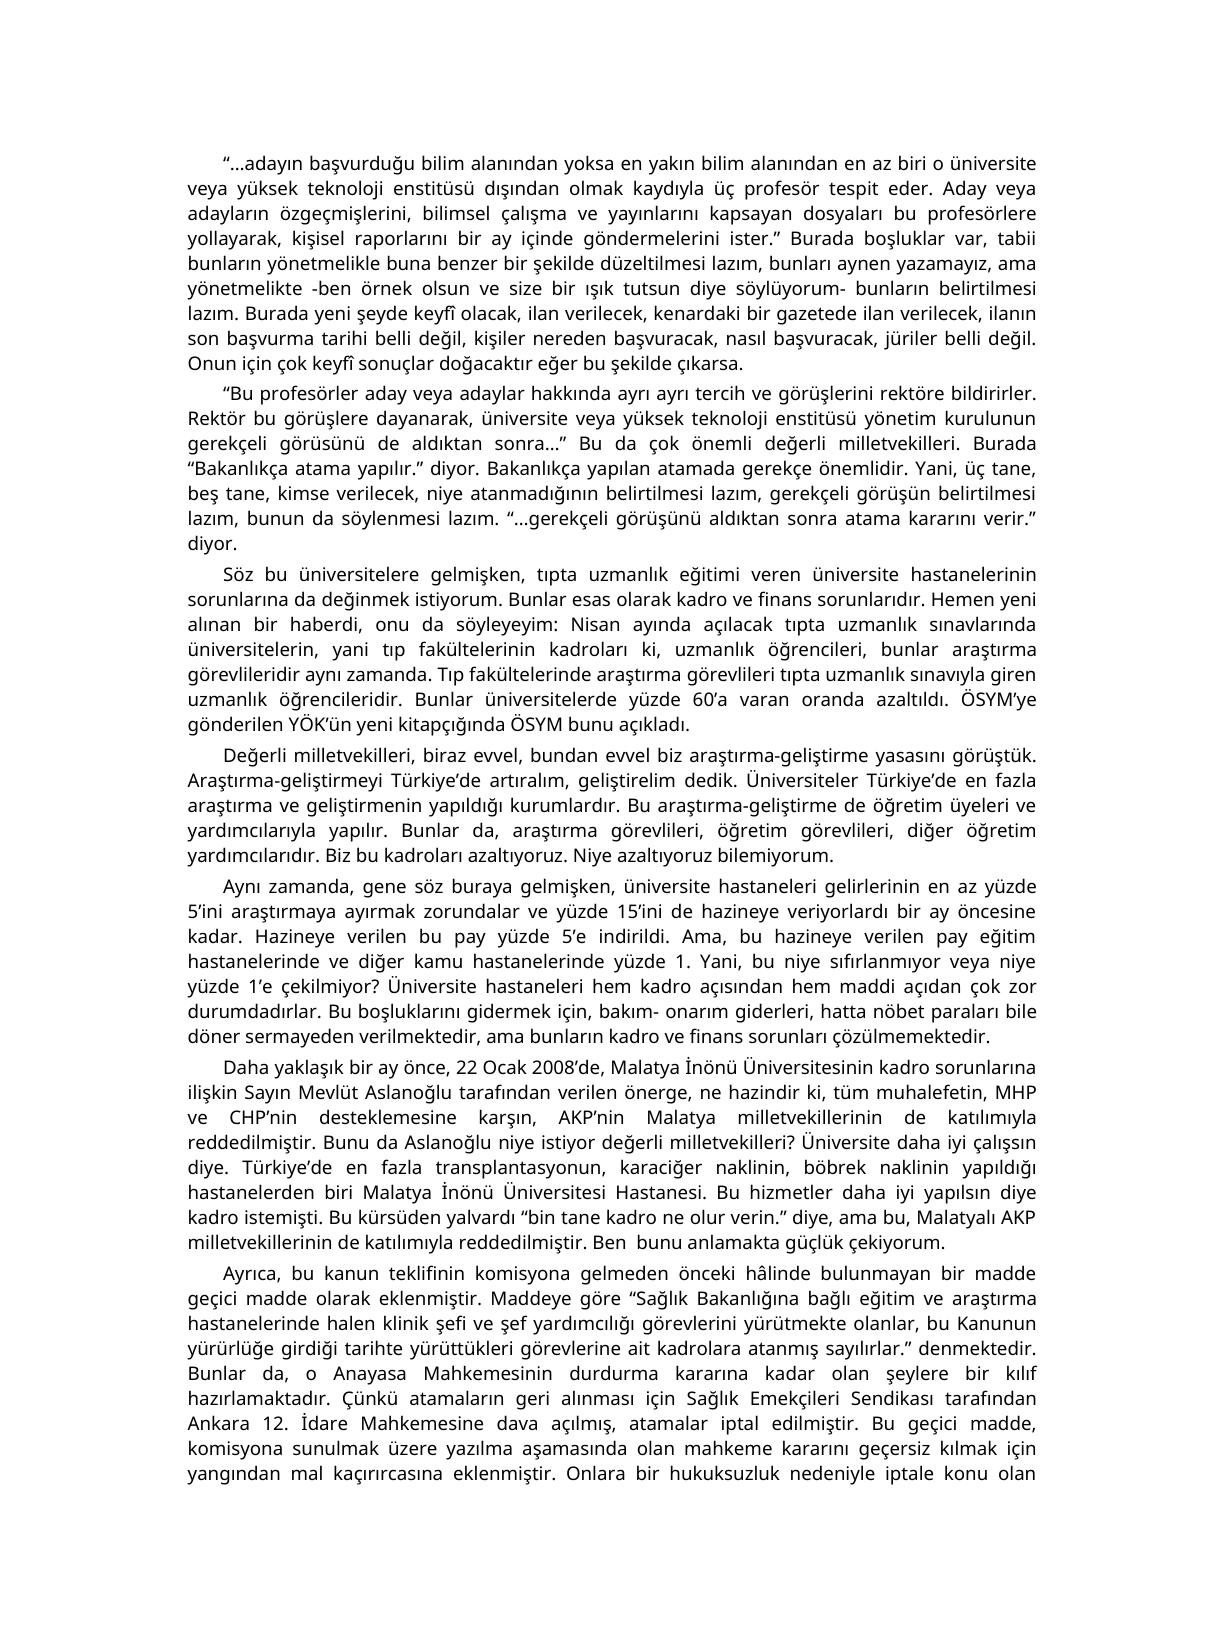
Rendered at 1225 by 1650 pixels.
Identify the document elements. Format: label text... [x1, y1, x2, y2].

text Değerli milletvekilleri, biraz evvel, bundan evvel biz araştırma-geliştirme yasasını görüştük. Araştırma-geliştirmeyi Türkiye’de artıralım, geliştirelim dedik. Üniversiteler Türkiye’de en fazla araştırma ve geliştirmenin yapıldığı kurumlardır. Bu araştırma-geliştirme de öğretim üyeleri ve yardımcılarıyla yapılır. Bunlar da, araştırma görevlileri, öğretim görevlileri, diğer öğretim yardımcılarıdır. Biz bu kadroları azaltıyoruz. Niye azaltıyoruz bilemiyorum. [187, 742, 1037, 867]
text Daha yaklaşık bir ay önce, 22 Ocak 2008’de, Malatya İnönü Üniversitesinin kadro sorunlarına ilişkin Sayın Mevlüt Aslanoğlu tarafından verilen önerge, ne hazindir ki, tüm muhalefetin, MHP ve CHP’nin desteklemesine karşın, AKP’nin Malatya milletvekillerinin de katılımıyla reddedilmiştir. Bunu da Aslanoğlu niye istiyor değerli milletvekilleri? Üniversite daha iyi çalışsın diye. Türkiye’de en fazla transplantasyonun, karaciğer naklinin, böbrek naklinin yapıldığı hastanelerden biri Malatya İnönü Üniversitesi Hastanesi. Bu hizmetler daha iyi yapılsın diye kadro istemişti. Bu kürsüden yalvardı “bin tane kadro ne olur verin.” diye, ama bu, Malatyalı AKP milletvekillerinin de katılımıyla reddedilmiştir. Ben bunu anlamakta güçlük çekiyorum. [187, 1054, 1037, 1254]
text Söz bu üniversitelere gelmişken, tıpta uzmanlık eğitimi veren üniversite hastanelerinin sorunlarına da değinmek istiyorum. Bunlar esas olarak kadro ve finans sorunlarıdır. Hemen yeni alınan bir haberdi, onu da söyleyeyim: Nisan ayında açılacak tıpta uzmanlık sınavlarında üniversitelerin, yani tıp fakültelerinin kadroları ki, uzmanlık öğrencileri, bunlar araştırma görevlileridir aynı zamanda. Tıp fakültelerinde araştırma görevlileri tıpta uzmanlık sınavıyla giren uzmanlık öğrencileridir. Bunlar üniversitelerde yüzde 60’a varan oranda azaltıldı. ÖSYM’ye gönderilen YÖK’ün yeni kitapçığında ÖSYM bunu açıkladı. [187, 562, 1037, 737]
text Aynı zamanda, gene söz buraya gelmişken, üniversite hastaneleri gelirlerinin en az yüzde 5’ini araştırmaya ayırmak zorundalar ve yüzde 15’ini de hazineye veriyorlardı bir ay öncesine kadar. Hazineye verilen bu pay yüzde 5’e indirildi. Ama, bu hazineye verilen pay eğitim hastanelerinde ve diğer kamu hastanelerinde yüzde 1. Yani, bu niye sıfırlanmıyor veya niye yüzde 1’e çekilmiyor? Üniversite hastaneleri hem kadro açısından hem maddi açıdan çok zor durumdadırlar. Bu boşluklarını gidermek için, bakım- onarım giderleri, hatta nöbet paraları bile döner sermayeden verilmektedir, ama bunların kadro ve finans sorunları çözülmemektedir. [187, 873, 1037, 1048]
text “Bu profesörler aday veya adaylar hakkında ayrı ayrı tercih ve görüşlerini rektöre bildirirler. Rektör bu görüşlere dayanarak, üniversite veya yüksek teknoloji enstitüsü yönetim kurulunun gerekçeli görüsünü de aldıktan sonra…” Bu da çok önemli değerli milletvekilleri. Burada “Bakanlıkça atama yapılır.” diyor. Bakanlıkça yapılan atamada gerekçe önemlidir. Yani, üç tane, beş tane, kimse verilecek, niye atanmadığının belirtilmesi lazım, gerekçeli görüşün belirtilmesi lazım, bunun da söylenmesi lazım. “…gerekçeli görüşünü aldıktan sonra atama kararını verir.” diyor. [187, 381, 1037, 556]
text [187, 1260, 1037, 1485]
text “…adayın başvurduğu bilim alanından yoksa en yakın bilim alanından en az biri o üniversite veya yüksek teknoloji enstitüsü dışından olmak kaydıyla üç profesör tespit eder. Aday veya adayların özgeçmişlerini, bilimsel çalışma ve yayınlarını kapsayan dosyaları bu profesörlere yollayarak, kişisel raporlarını bir ay içinde göndermelerini ister.” Burada boşluklar var, tabii bunların yönetmelikle buna benzer bir şekilde düzeltilmesi lazım, bunları aynen yazamayız, ama yönetmelikte -ben örnek olsun ve size bir ışık tutsun diye söylüyorum- bunların belirtilmesi lazım. Burada yeni şeyde keyfî olacak, ilan verilecek, kenardaki bir gazetede ilan verilecek, ilanın son başvurma tarihi belli değil, kişiler nereden başvuracak, nasıl başvuracak, jüriler belli değil. Onun için çok keyfî sonuçlar doğacaktır eğer bu şekilde çıkarsa. [187, 150, 1037, 375]
